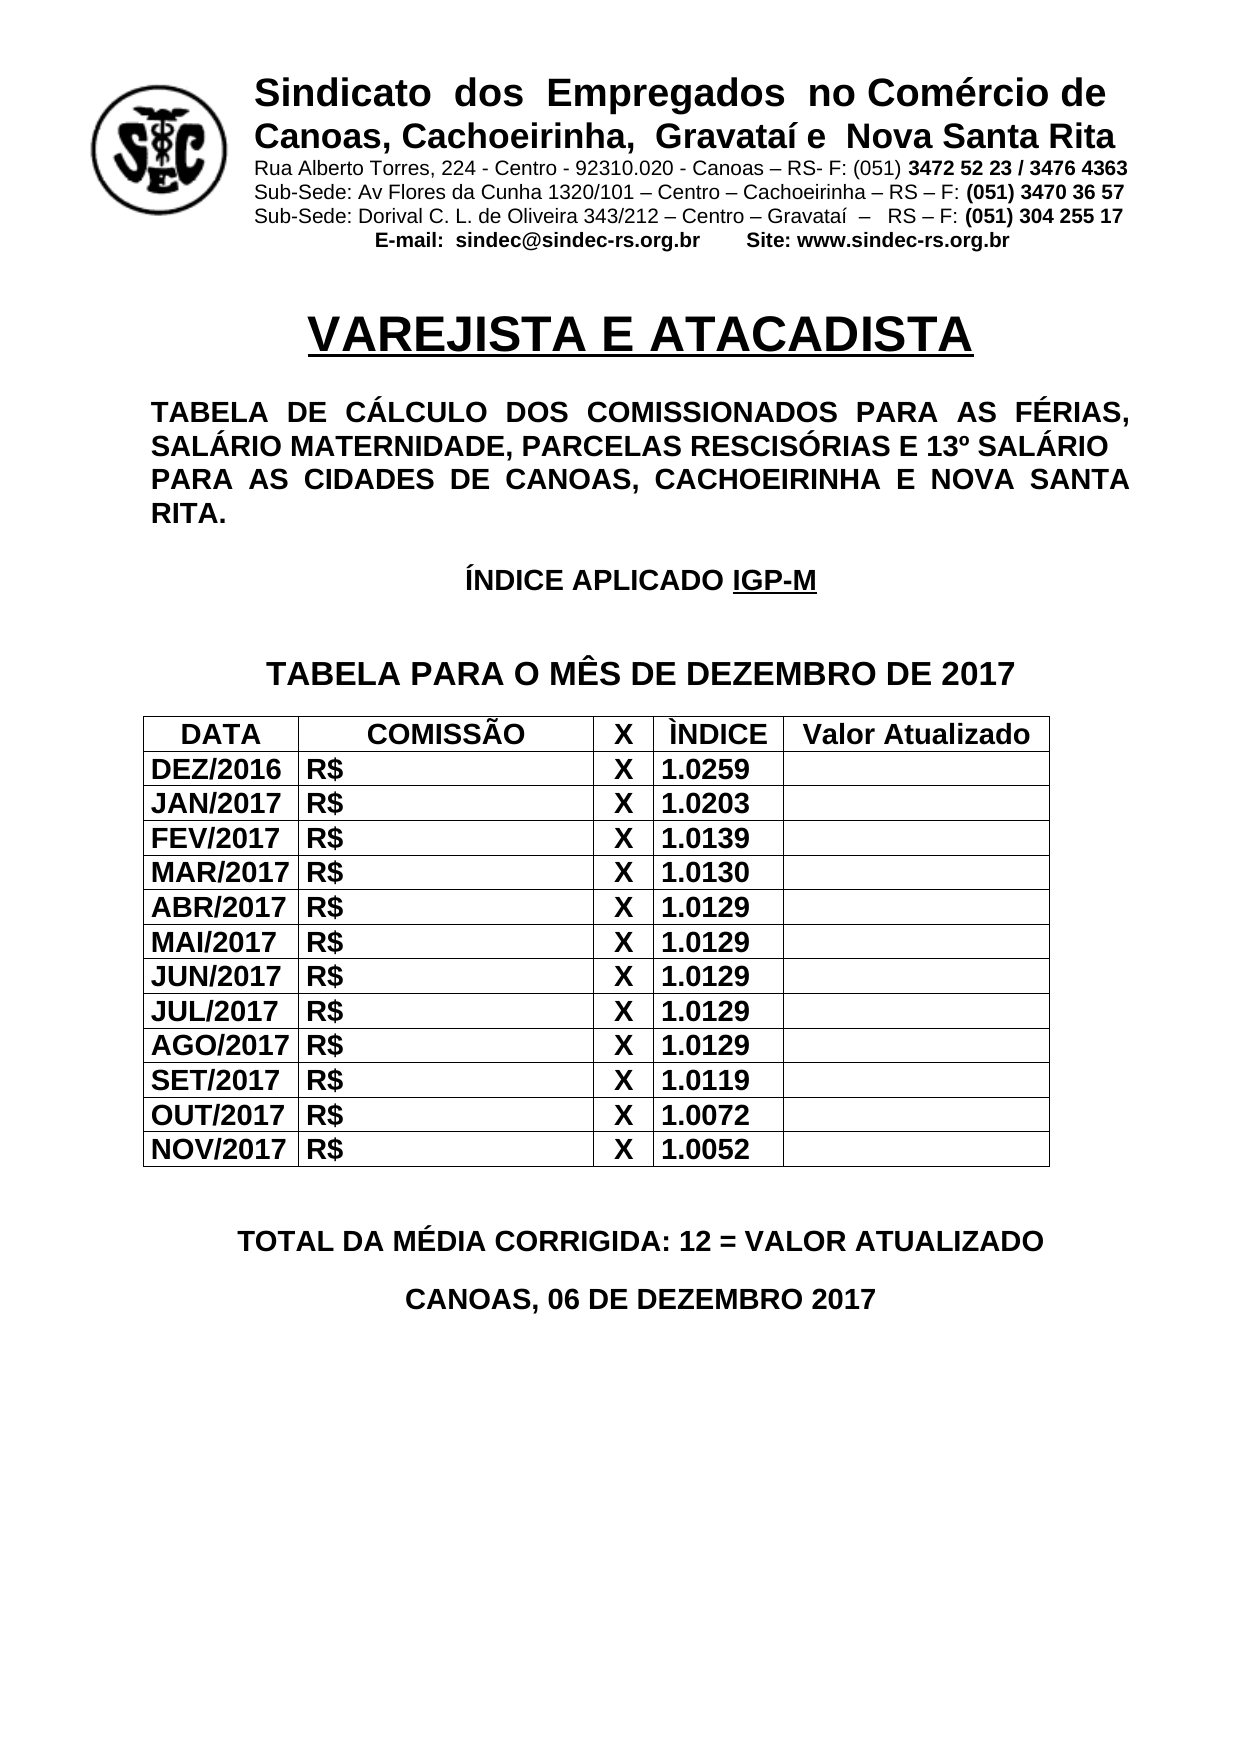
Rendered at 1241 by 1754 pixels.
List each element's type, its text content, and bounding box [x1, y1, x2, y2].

table_cell R$ [299, 1132, 593, 1166]
table_cell 1.0072 [654, 1098, 783, 1131]
table_cell [784, 994, 1049, 1027]
table_cell [784, 1132, 1049, 1166]
table_cell 1.0139 [654, 821, 783, 854]
table_cell NOV/2017 [144, 1132, 298, 1166]
table_cell X [594, 1029, 653, 1062]
table_cell 1.0129 [654, 890, 783, 924]
table_cell R$ [299, 752, 593, 785]
text ÍNDICE APLICADO IGP-M [151, 563, 1131, 596]
table_header COMISSÃO [299, 717, 593, 751]
table_cell [784, 890, 1049, 924]
table_cell X [594, 821, 653, 854]
table_cell [784, 1098, 1049, 1131]
table_cell 1.0129 [654, 1029, 783, 1062]
table_cell X [594, 890, 653, 924]
text TABELA DE CÁLCULO DOS COMISSIONADOS PARA AS FÉRIAS, SALÁRIO MATERNIDADE, PARCELAS RESCISÓRIAS E 13º SALÁRIO [151, 395, 1131, 462]
table_cell [784, 856, 1049, 889]
table_cell JAN/2017 [144, 786, 298, 820]
table_cell R$ [299, 821, 593, 854]
table_cell R$ [299, 1029, 593, 1062]
table_cell [784, 752, 1049, 785]
table_cell OUT/2017 [144, 1098, 298, 1131]
subtitle VAREJISTA E ATACADISTA [77, 304, 1131, 361]
text PARA AS CIDADES DE CANOAS, CACHOEIRINHA E NOVA SANTA RITA. [151, 462, 1131, 529]
table_cell X [594, 959, 653, 993]
table_cell X [594, 1063, 653, 1097]
table_cell 1.0203 [654, 786, 783, 820]
table_cell JUL/2017 [144, 994, 298, 1027]
table_cell R$ [299, 856, 593, 889]
table_cell [784, 821, 1049, 854]
table_cell R$ [299, 925, 593, 958]
table_cell SET/2017 [144, 1063, 298, 1097]
table_cell R$ [299, 994, 593, 1027]
table_header X [594, 717, 653, 751]
table_cell X [594, 752, 653, 785]
table_cell X [594, 925, 653, 958]
table_cell [784, 786, 1049, 820]
table_cell [784, 925, 1049, 958]
table_cell MAR/2017 [144, 856, 298, 889]
table_header Valor Atualizado [784, 717, 1049, 751]
text TOTAL DA MÉDIA CORRIGIDA: 12 = VALOR ATUALIZADO [77, 1224, 1131, 1258]
table_cell X [594, 994, 653, 1027]
table_cell ABR/2017 [144, 890, 298, 924]
text CANOAS, 06 DE DEZEMBRO 2017 [77, 1282, 1131, 1315]
table_cell 1.0119 [654, 1063, 783, 1097]
table_cell 1.0130 [654, 856, 783, 889]
table_cell 1.0259 [654, 752, 783, 785]
table_cell JUN/2017 [144, 959, 298, 993]
table_cell AGO/2017 [144, 1029, 298, 1062]
table_cell 1.0129 [654, 959, 783, 993]
table_cell 1.0052 [654, 1132, 783, 1166]
table_cell X [594, 1132, 653, 1166]
table_cell X [594, 856, 653, 889]
table_cell DEZ/2016 [144, 752, 298, 785]
table_cell R$ [299, 1063, 593, 1097]
table_cell [784, 1063, 1049, 1097]
table_cell 1.0129 [654, 994, 783, 1027]
table_cell R$ [299, 786, 593, 820]
table_cell [784, 1029, 1049, 1062]
table_cell R$ [299, 959, 593, 993]
table_cell [784, 959, 1049, 993]
table_header ÌNDICE [654, 717, 783, 751]
table_cell 1.0129 [654, 925, 783, 958]
table_cell R$ [299, 1098, 593, 1131]
table_cell FEV/2017 [144, 821, 298, 854]
table_cell X [594, 786, 653, 820]
table_cell X [594, 1098, 653, 1131]
table_header DATA [144, 717, 298, 751]
text TABELA PARA O MÊS DE DEZEMBRO DE 2017 [77, 654, 1131, 692]
table_cell R$ [299, 890, 593, 924]
table_cell MAI/2017 [144, 925, 298, 958]
